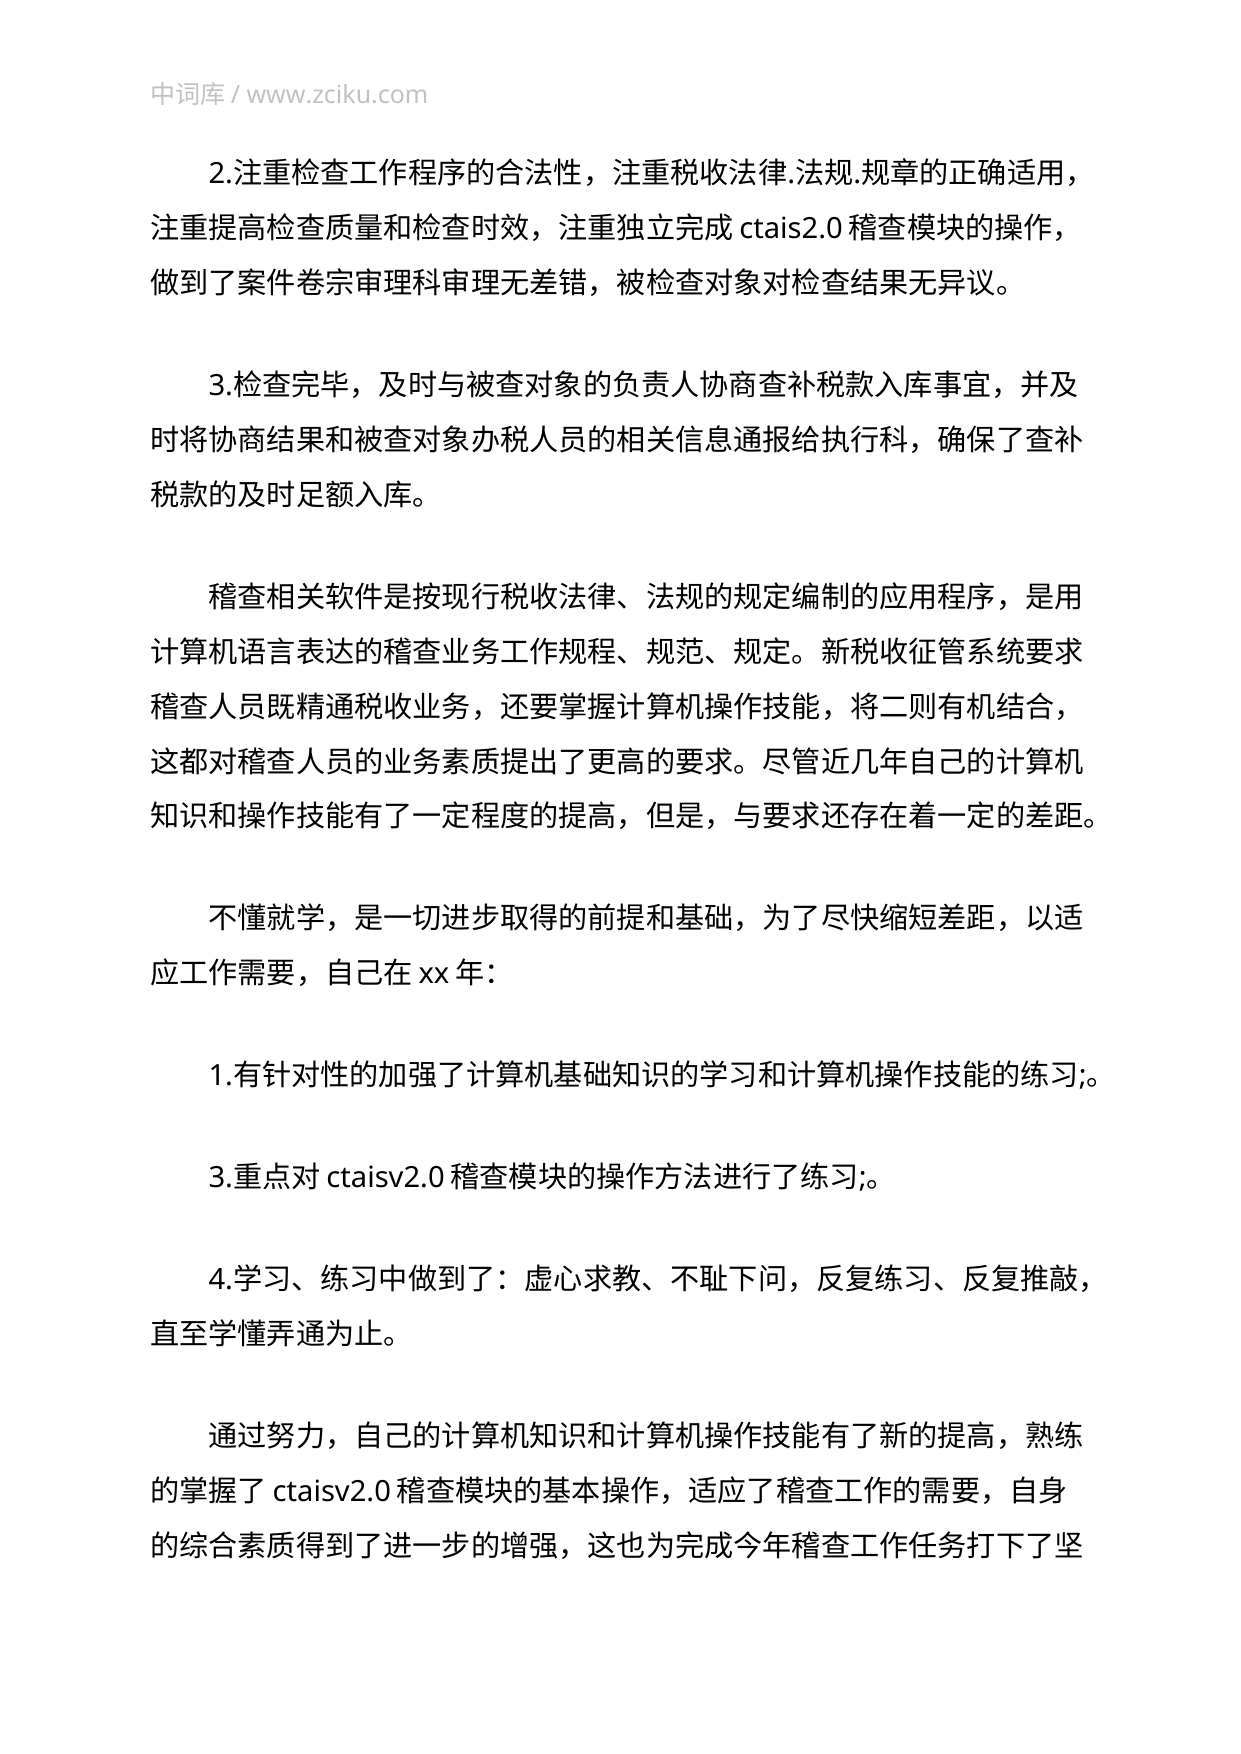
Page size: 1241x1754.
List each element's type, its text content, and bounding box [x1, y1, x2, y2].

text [150, 1412, 1090, 1564]
text 2.注重检查工作程序的合法性，注重税收法律.法规.规章的正确适用，注重提高检查质量和检查时效，注重独立完成ctais2.0稽查模块的操作，做到了案件卷宗审理科审理无差错，被检查对象对检查结果无异议。 [150, 150, 1090, 302]
text 3.重点对ctaisv2.0稽查模块的操作方法进行了练习;。 [150, 1154, 1090, 1196]
text 4.学习、练习中做到了：虚心求教、不耻下问，反复练习、反复推敲，直至学懂弄通为止。 [150, 1256, 1090, 1353]
text 稽查相关软件是按现行税收法律、法规的规定编制的应用程序，是用计算机语言表达的稽查业务工作规程、规范、规定。新税收征管系统要求稽查人员既精通税收业务，还要掌握计算机操作技能，将二则有机结合，这都对稽查人员的业务素质提出了更高的要求。尽管近几年自己的计算机知识和操作技能有了一定程度的提高，但是，与要求还存在着一定的差距。 [150, 573, 1090, 835]
text 不懂就学，是一切进步取得的前提和基础，为了尽快缩短差距，以适应工作需要，自己在xx年： [150, 895, 1090, 992]
text 3.检查完毕，及时与被查对象的负责人协商查补税款入库事宜，并及时将协商结果和被查对象办税人员的相关信息通报给执行科，确保了查补税款的及时足额入库。 [150, 362, 1090, 514]
text 1.有针对性的加强了计算机基础知识的学习和计算机操作技能的练习;。 [150, 1052, 1090, 1094]
